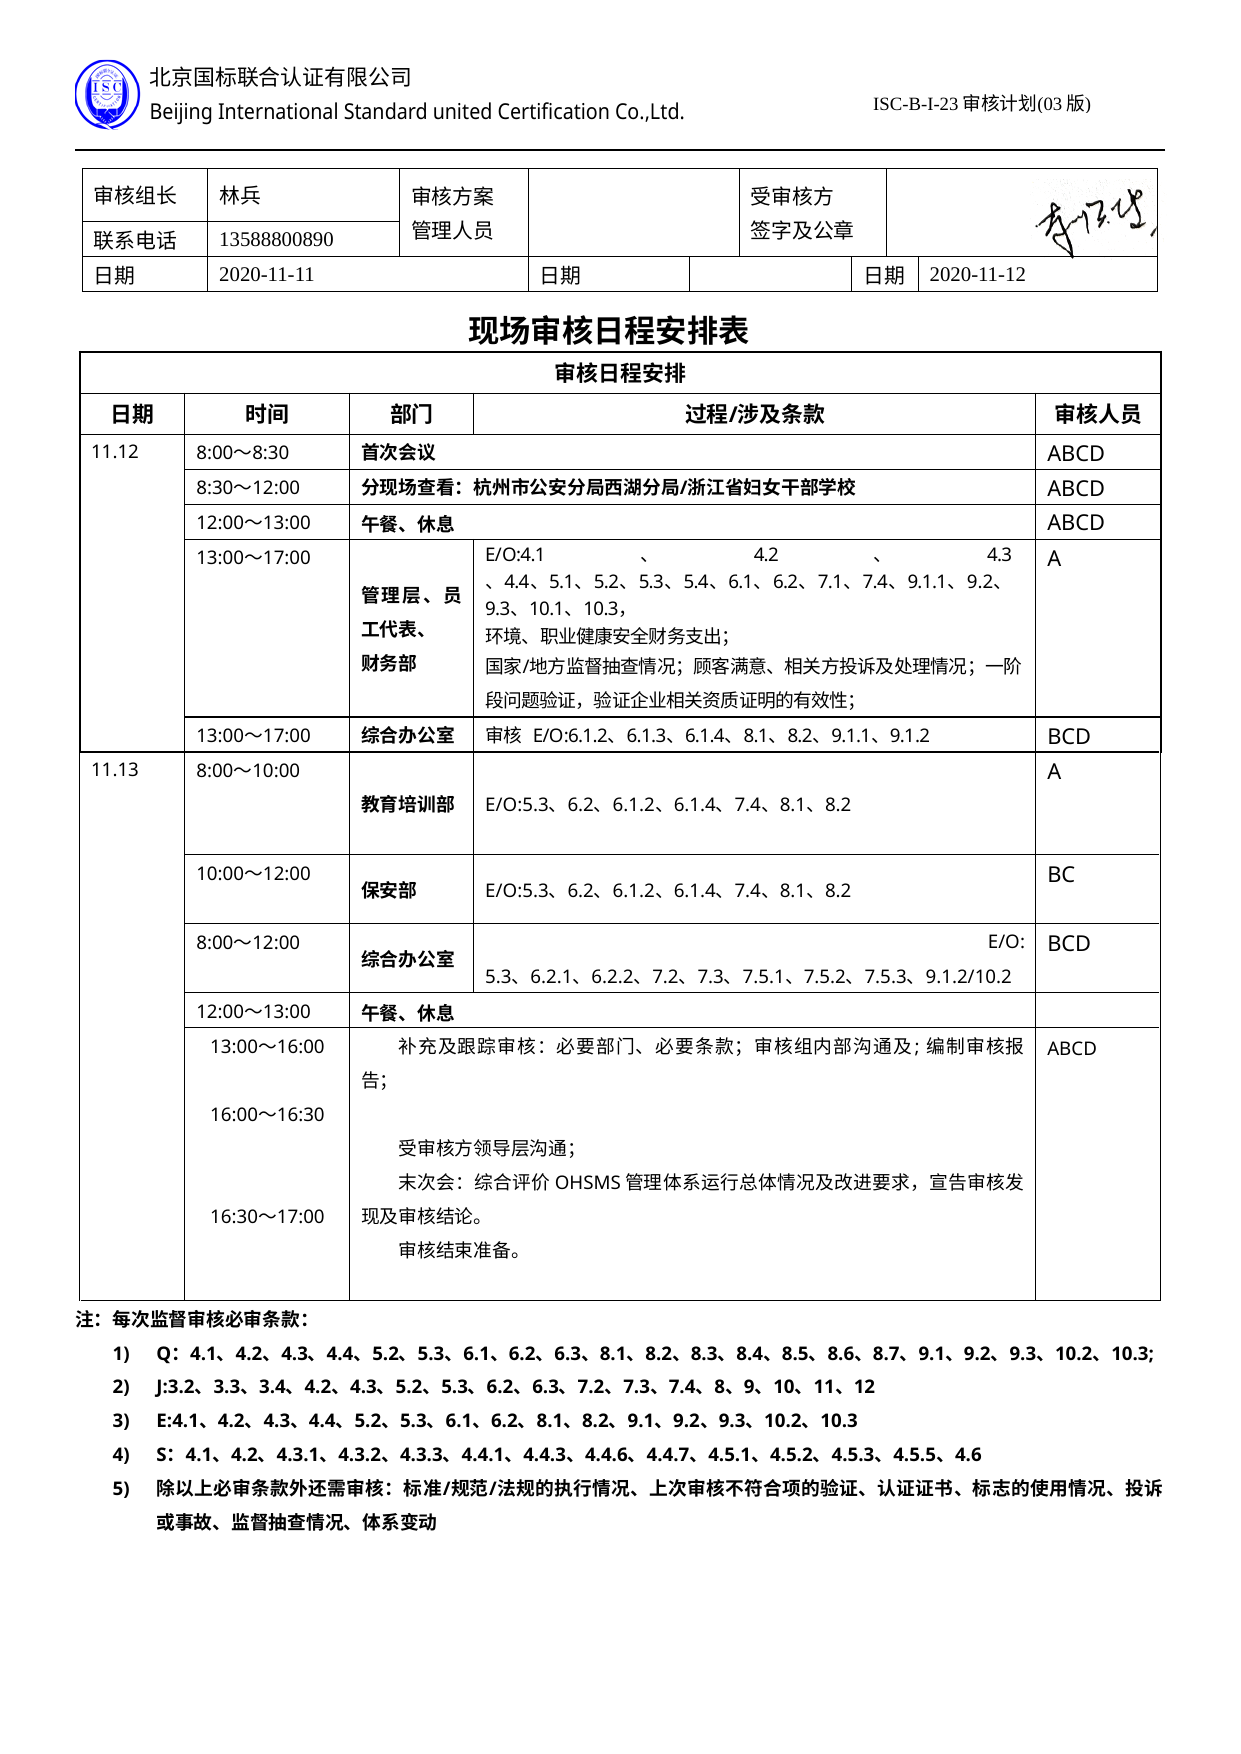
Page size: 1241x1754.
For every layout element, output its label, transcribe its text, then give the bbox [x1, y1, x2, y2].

table_cell A [1036, 540, 1160, 716]
table_cell 日期 [852, 257, 918, 291]
table_cell 2020-11-11 [208, 257, 528, 291]
table_cell 保安部 [350, 855, 473, 923]
table_header 审核日程安排 [81, 353, 1160, 392]
table_cell 受审核方 签字及公章 [740, 169, 886, 256]
table_cell 联系电话 [83, 222, 207, 256]
list J:3.2、3.3、3.4、4.2、4.3、5.2、5.3、6.2、6.3、7.2、7.3、7.4、8、9、10、11、12 [112, 1369, 1165, 1403]
table_cell ABCD [1036, 470, 1160, 504]
table_cell [1036, 992, 1160, 1027]
table_cell 审核方案 管理人员 [400, 169, 528, 256]
table_cell E/O:5.3、6.2、6.1.2、6.1.4、7.4、8.1、8.2 [474, 753, 1035, 854]
table_cell ABCD [1036, 435, 1160, 469]
table_cell E/O: 5.3、6.2.1、6.2.2、7.2、7.3、7.5.1、7.5.2、7.5.3、9.1.2/10.2 [474, 924, 1035, 992]
table_cell 8:00～8:30 [185, 435, 349, 469]
table_cell BCD [1036, 718, 1160, 751]
picture [1158, 179, 1167, 261]
table_cell BC [1036, 854, 1160, 923]
table_cell 12:00～13:00 [185, 505, 349, 539]
table_cell 11.13 [80, 753, 184, 1300]
table_cell ABCD [1036, 505, 1160, 539]
table_cell 教育培训部 [350, 753, 473, 854]
table_cell 13:00～17:00 [185, 540, 349, 716]
table_cell BCD [1036, 923, 1160, 992]
table_cell [887, 169, 1157, 256]
table_cell 10:00～12:00 [185, 855, 349, 923]
text 注：每次监督审核必审条款： [75, 1301, 1165, 1335]
table_cell 8:00～10:00 [185, 753, 349, 854]
table_cell 11.12 [81, 435, 184, 751]
table_cell 时间 [185, 394, 349, 434]
table_cell 午餐、休息 [350, 505, 1035, 539]
table_cell 审核组长 [83, 169, 207, 221]
table_cell A [1036, 751, 1160, 854]
list S：4.1、4.2、4.3.1、4.3.2、4.3.3、4.4.1、4.4.3、4.4.6、4.4.7、4.5.1、4.5.2、4.5.3、4.5.5、4.6 [112, 1437, 1165, 1471]
table_cell 13:00～16:00 16:00～16:30 16:30～17:00 [185, 1028, 349, 1300]
table_cell ABCD [1036, 1027, 1160, 1300]
table_cell 审核人员 [1036, 394, 1160, 434]
table_cell [529, 169, 739, 256]
table_cell 日期 [529, 257, 689, 291]
text 现场审核日程安排表 [75, 309, 1165, 351]
table_cell 综合办公室 [350, 718, 473, 751]
list E:4.1、4.2、4.3、4.4、5.2、5.3、6.1、6.2、8.1、8.2、9.1、9.2、9.3、10.2、10.3 [112, 1403, 1165, 1437]
table_cell 2020-11-12 [919, 257, 1157, 291]
table_cell [690, 257, 851, 291]
table_cell 管理层、员工代表、 财务部 [350, 540, 473, 716]
table_cell E/O:5.3、6.2、6.1.2、6.1.4、7.4、8.1、8.2 [474, 855, 1035, 923]
table_cell 林兵 [208, 169, 399, 221]
table_cell 首次会议 [350, 435, 1035, 469]
table_cell 13:00～17:00 [185, 718, 349, 751]
table_cell 审核 E/O:6.1.2、6.1.3、6.1.4、8.1、8.2、9.1.1、9.1.2 [474, 718, 1035, 751]
table_cell 12:00～13:00 [185, 993, 349, 1027]
table_cell 日期 [83, 257, 207, 291]
table_cell 补充及跟踪审核：必要部门、必要条款；审核组内部沟通及; 编制审核报告； 受审核方领导层沟通； 末次会：综合评价OHSMS管理体系运行总体情况及改进要求，宣告审核发现及审核结论。 审核结束准备。 [350, 1028, 1035, 1300]
table_cell 过程/涉及条款 [474, 394, 1035, 434]
table_cell 午餐、休息 [350, 993, 1035, 1027]
table_cell E/O:4.1、4.2、4.3 、4.4、5.1、5.2、5.3、5.4、6.1、6.2、7.1、7.4、9.1.1、9.2、9.3、10.1、10.3， 环境、职业健康安全财务支出； 国家/地方监督抽查情况；顾客满意、相关方投诉及处理情况；一阶段问题验证，验证企业相关资质证明的有效性； [474, 540, 1035, 716]
table_cell 13588800890 [208, 222, 399, 256]
list 除以上必审条款外还需审核：标准/规范/法规的执行情况、上次审核不符合项的验证、认证证书、标志的使用情况、投诉或事故、监督抽查情况、体系变动 [112, 1471, 1165, 1539]
table_cell 日期 [81, 394, 184, 434]
table_cell 综合办公室 [350, 924, 473, 992]
table_cell 部门 [350, 394, 473, 434]
table_cell 分现场查看：杭州市公安分局西湖分局/浙江省妇女干部学校 [350, 470, 1035, 504]
picture [75, 59, 143, 129]
table_cell 8:30～12:00 [185, 470, 349, 504]
list Q：4.1、4.2、4.3、4.4、5.2、5.3、6.1、6.2、6.3、8.1、8.2、8.3、8.4、8.5、8.6、8.7、9.1、9.2、9.3、10.2、10.3; [112, 1335, 1165, 1369]
table_cell 8:00～12:00 [185, 924, 349, 992]
